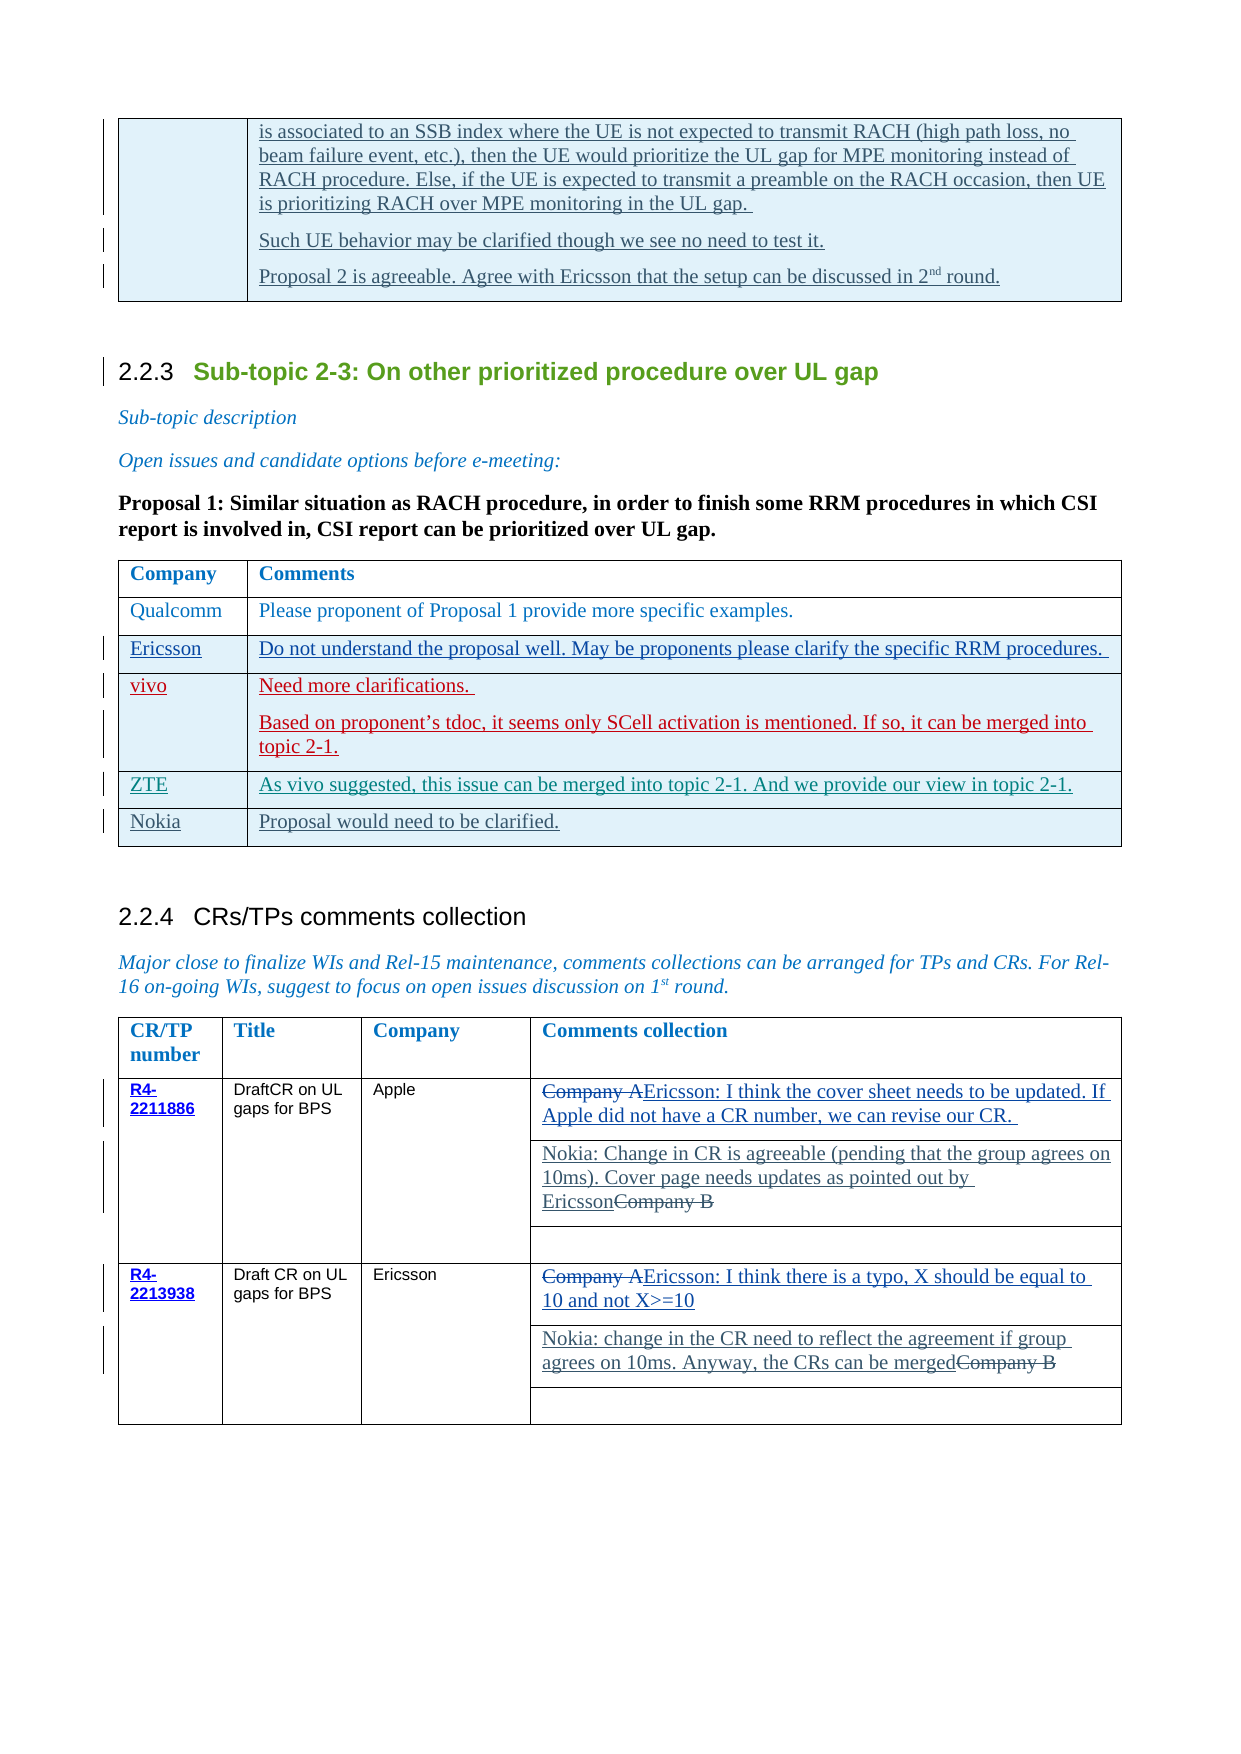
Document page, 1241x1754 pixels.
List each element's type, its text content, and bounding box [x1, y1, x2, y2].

table_cell Ericsson [362, 1264, 530, 1424]
table_header CR/TP number [119, 1018, 222, 1078]
table_header Comments collection [531, 1018, 1121, 1078]
table_cell R4-2211886 [119, 1079, 222, 1263]
table_header Title [223, 1018, 361, 1078]
table_cell Please proponent of Proposal 1 provide more specific examples. [248, 598, 1121, 635]
table_cell R4-2213938 [119, 1264, 222, 1424]
table_cell [531, 1326, 1121, 1387]
table_cell Apple [362, 1079, 530, 1263]
table_header Comments [248, 561, 1121, 597]
table_cell [531, 1227, 1121, 1263]
table_cell DraftCR on UL gaps for BPS [223, 1079, 361, 1263]
table_cell Draft CR on UL gaps for BPS [223, 1264, 361, 1424]
subtitle CRs/TPs comments collection [118, 902, 1122, 931]
table_cell [531, 1079, 1121, 1140]
text Proposal 1: Similar situation as RACH procedure, in order to finish some RRM procedures in which CSI report is involved in, CSI report can be prioritized over UL gap. [118, 490, 1122, 541]
text Open issues and candidate options before e-meeting: [118, 448, 1122, 472]
text Sub-topic description [118, 405, 1122, 429]
table_cell [531, 1388, 1121, 1424]
text Major close to finalize WIs and Rel-15 maintenance, comments collections can be arranged for TPs and CRs. For Rel-16 on-going WIs, suggest to focus on open issues discussion on 1st round. [118, 950, 1122, 998]
table_cell [531, 1264, 1121, 1325]
table_cell Qualcomm [119, 598, 247, 635]
subtitle Sub-topic 2-3: On other prioritized procedure over UL gap [118, 357, 1122, 386]
table_cell [531, 1141, 1121, 1226]
table_header Company [362, 1018, 530, 1078]
table_header Company [119, 561, 247, 597]
